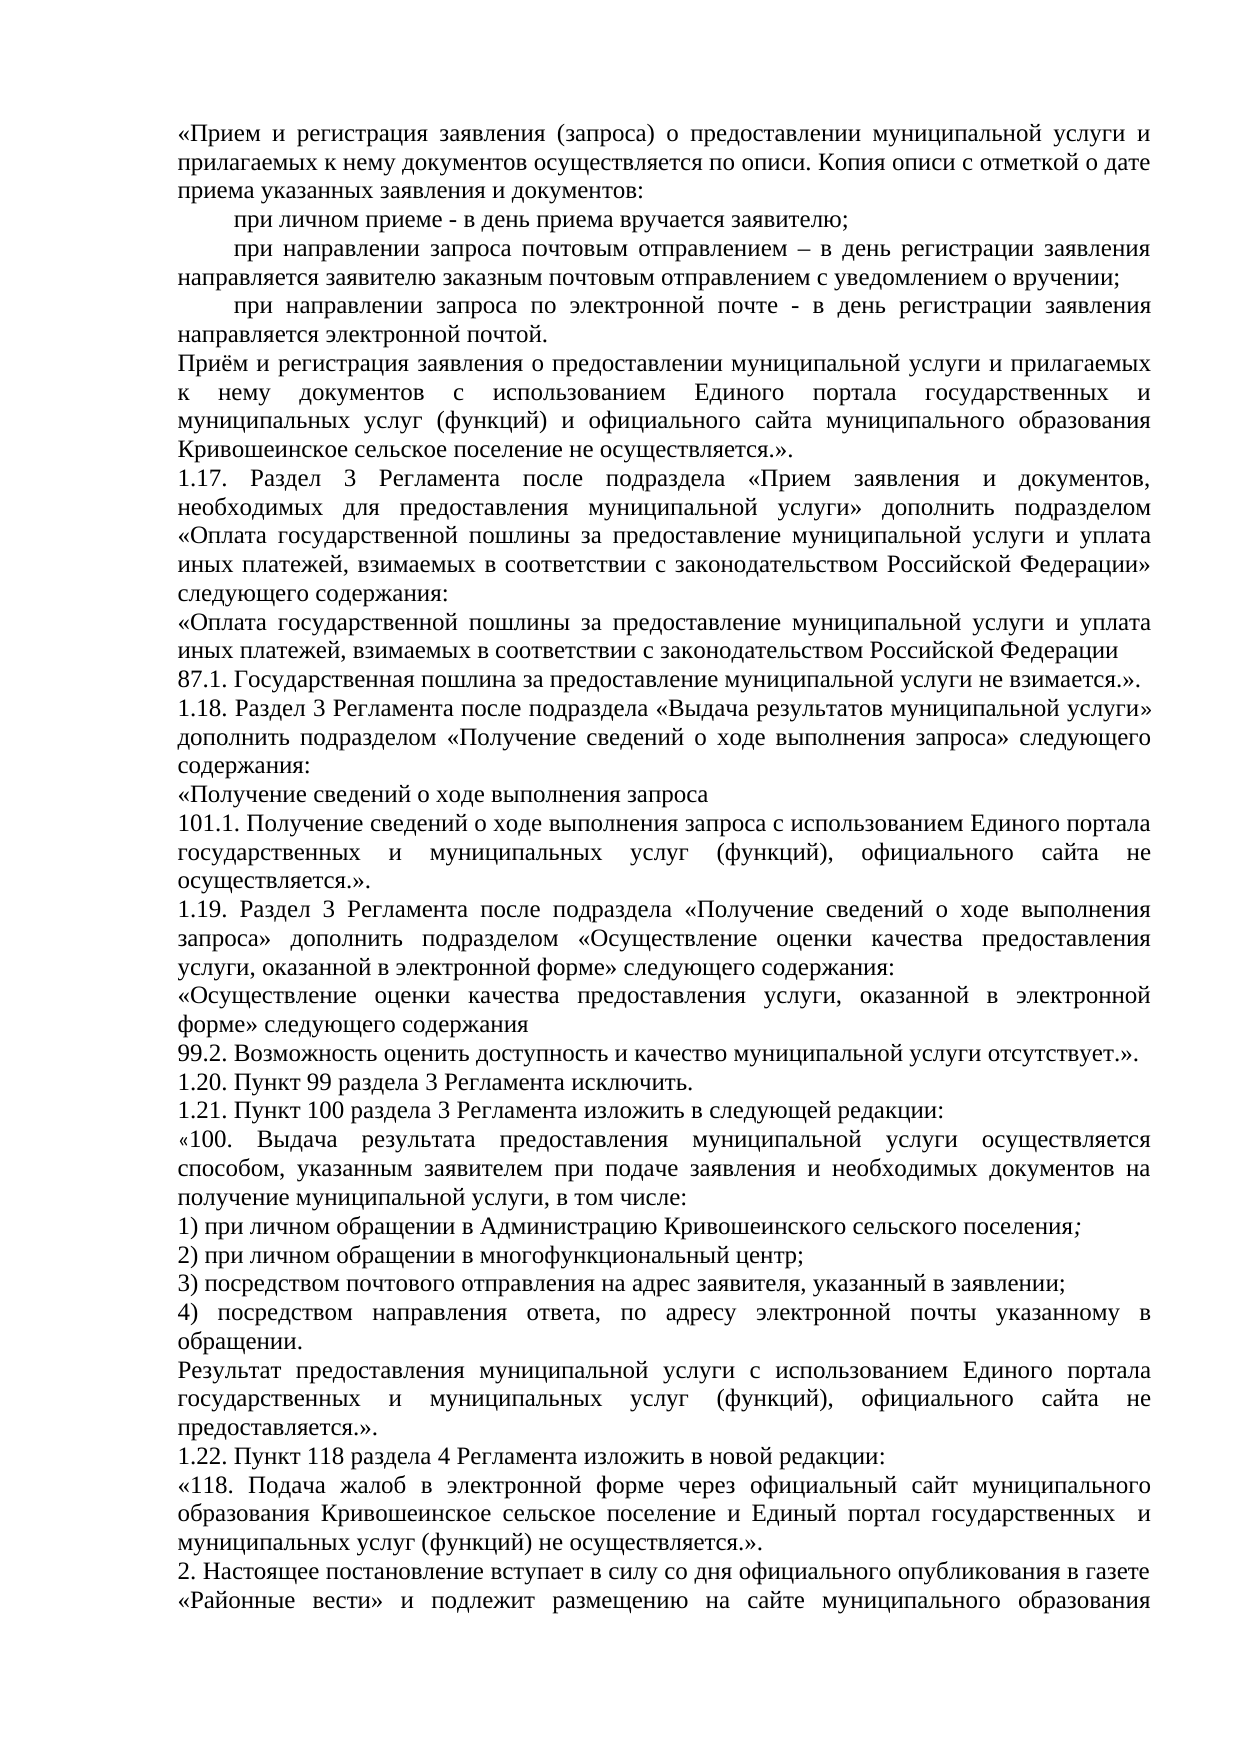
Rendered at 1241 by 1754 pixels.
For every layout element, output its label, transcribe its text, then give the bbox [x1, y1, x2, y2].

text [177, 1556, 1152, 1613]
text «Осуществление оценки качества предоставления услуги, оказанной в электронной форме» следующего содержания [177, 981, 1152, 1038]
list «Прием и регистрация заявления (запроса) о предоставлении муниципальной услуги и прилагаемых к нему документов осуществляется по описи. Копия описи с отметкой о дате приема указанных заявления и документов: [177, 118, 1152, 204]
text 1.18. Раздел 3 Регламента после подраздела «Выдача результатов муниципальной услуги» дополнить подразделом «Получение сведений о ходе выполнения запроса» следующего содержания: [177, 693, 1152, 779]
text 2) при личном обращении в многофункциональный центр; [177, 1240, 1152, 1268]
text 99.2. Возможность оценить доступность и качество муниципальной услуги отсутствует.». [177, 1038, 1152, 1067]
list «100. Выдача результата предоставления муниципальной услуги осуществляется способом, указанным заявителем при подаче заявления и необходимых документов на получение муниципальной услуги, в том числе: [177, 1124, 1152, 1211]
text Результат предоставления муниципальной услуги с использованием Единого портала государственных и муниципальных услуг (функций), официального сайта не предоставляется.». [177, 1355, 1152, 1441]
text 1.20. Пункт 99 раздела 3 Регламента исключить. [177, 1067, 1152, 1096]
text 87.1. Государственная пошлина за предоставление муниципальной услуги не взимается.». [177, 664, 1152, 693]
text «118. Подача жалоб в электронной форме через официальный сайт муниципального образования Кривошеинское сельское поселение и Единый портал государственных и муниципальных услуг (функций) не осуществляется.». [177, 1470, 1152, 1556]
text при личном приеме - в день приема вручается заявителю; [177, 204, 1152, 233]
text 1) при личном обращении в Администрацию Кривошеинского сельского поселения; [177, 1211, 1152, 1240]
text 101.1. Получение сведений о ходе выполнения запроса с использованием Единого портала государственных и муниципальных услуг (функций), официального сайта не осуществляется.». [177, 808, 1152, 894]
text 3) посредством почтового отправления на адрес заявителя, указанный в заявлении; [177, 1268, 1152, 1297]
text 1.19. Раздел 3 Регламента после подраздела «Получение сведений о ходе выполнения запроса» дополнить подразделом «Осуществление оценки качества предоставления услуги, оказанной в электронной форме» следующего содержания: [177, 894, 1152, 981]
text «Оплата государственной пошлины за предоставление муниципальной услуги и уплата иных платежей, взимаемых в соответствии с законодательством Российской Федерации [177, 607, 1152, 664]
text при направлении запроса по электронной почте - в день регистрации заявления направляется электронной почтой. [177, 291, 1152, 348]
text 1.17. Раздел 3 Регламента после подраздела «Прием заявления и документов, необходимых для предоставления муниципальной услуги» дополнить подразделом «Оплата государственной пошлины за предоставление муниципальной услуги и уплата иных платежей, взимаемых в соответствии с законодательством Российской Федерации» следующего содержания: [177, 463, 1152, 607]
text 1.22. Пункт 118 раздела 4 Регламента изложить в новой редакции: [177, 1441, 1152, 1470]
text 4) посредством направления ответа, по адресу электронной почты указанному в обращении. [177, 1297, 1152, 1355]
list при направлении запроса почтовым отправлением – в день регистрации заявления направляется заявителю заказным почтовым отправлением с уведомлением о вручении; [177, 233, 1152, 291]
text 1.21. Пункт 100 раздела 3 Регламента изложить в следующей редакции: [177, 1096, 1152, 1124]
text «Получение сведений о ходе выполнения запроса [177, 779, 1152, 808]
text Приём и регистрация заявления о предоставлении муниципальной услуги и прилагаемых к нему документов с использованием Единого портала государственных и муниципальных услуг (функций) и официального сайта муниципального образования Кривошеинское сельское поселение не осуществляется.». [177, 348, 1152, 463]
